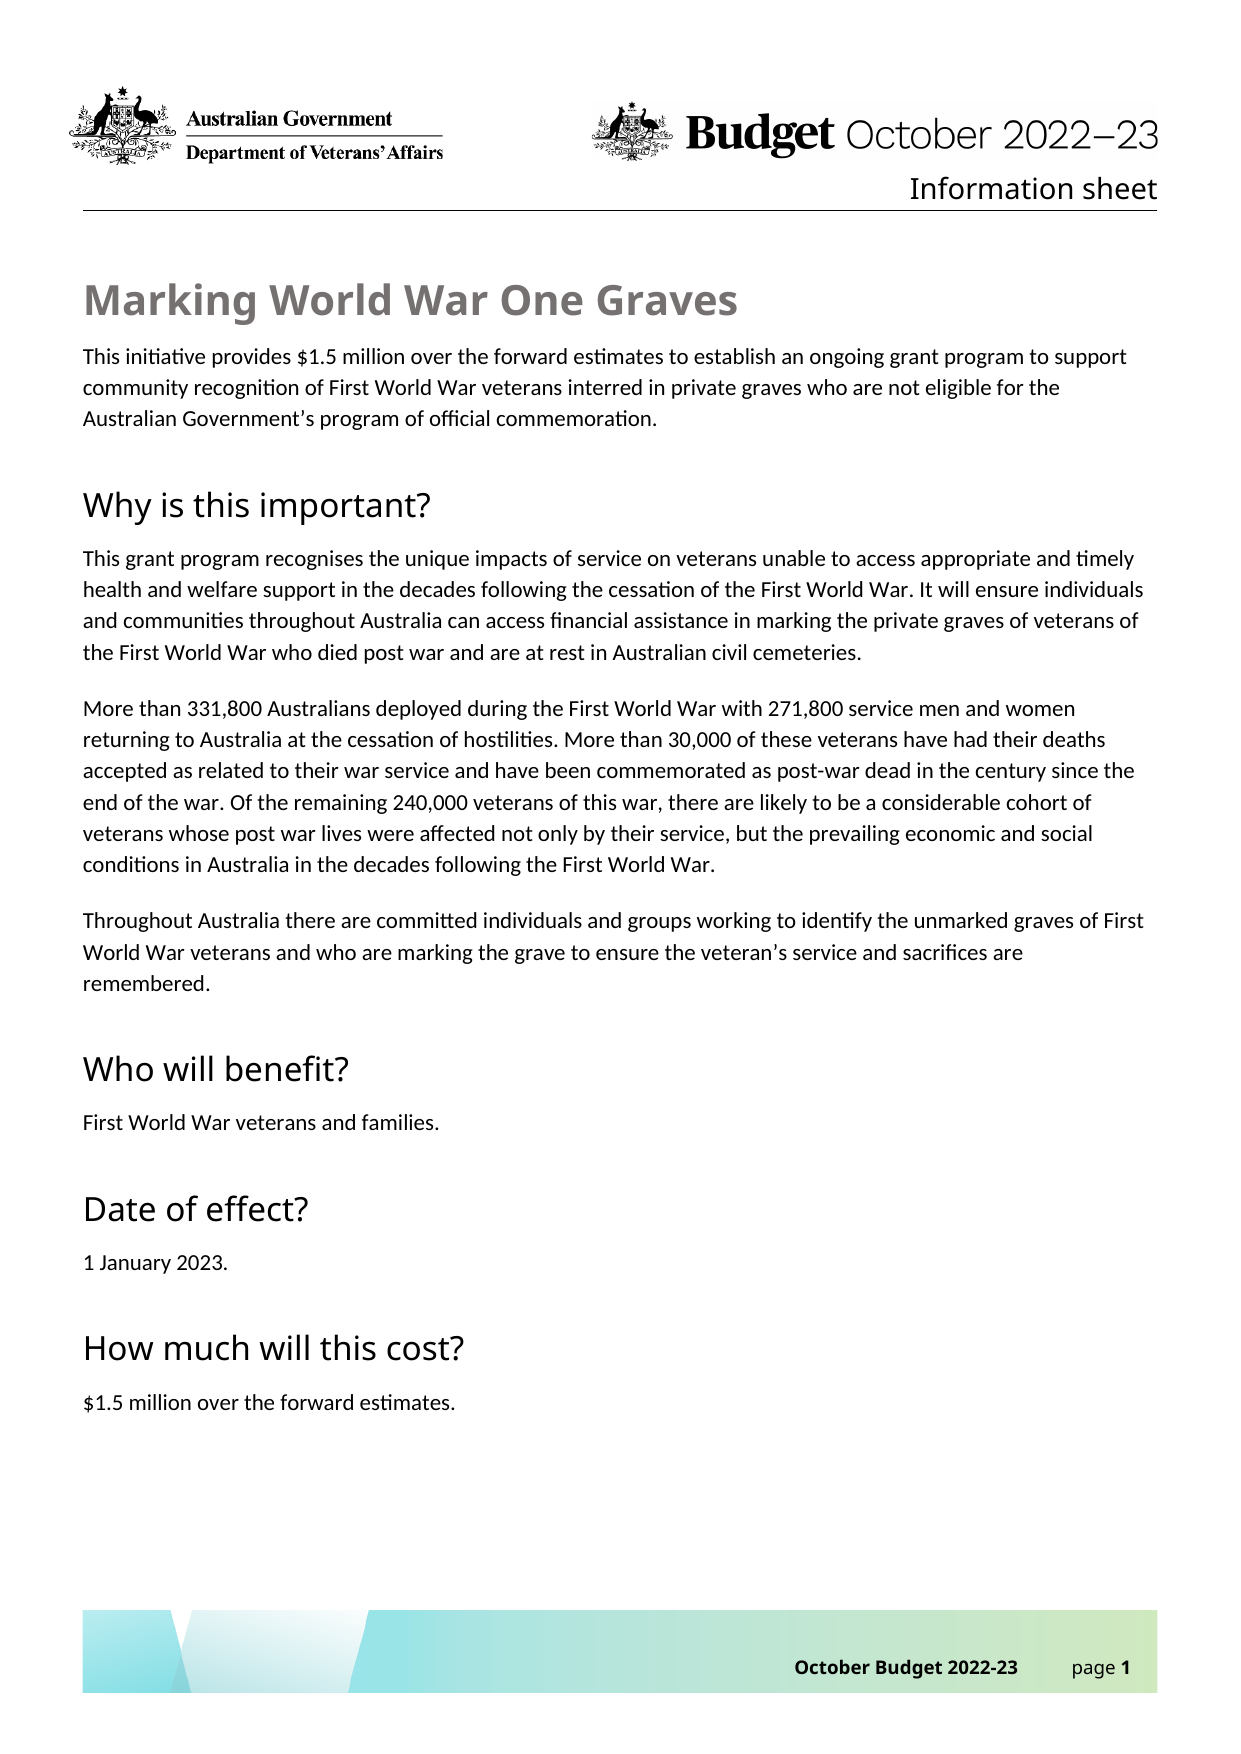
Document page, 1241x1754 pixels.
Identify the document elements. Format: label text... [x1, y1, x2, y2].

text More than 331,800 Australians deployed during the First World War with 271,800 service men and women returning to Australia at the cessation of hostilities. More than 30,000 of these veterans have had their deaths accepted as related to their war service and have been commemorated as post-war dead in the century since the end of the war. Of the remaining 240,000 veterans of this war, there are likely to be a considerable cohort of veterans whose post war lives were affected not only by their service, but the prevailing economic and social conditions in Australia in the decades following the First World War. [83, 691, 1157, 879]
subtitle Marking World War One Graves [83, 269, 1157, 327]
text 1 January 2023. [83, 1245, 1157, 1277]
subtitle Who will benefit? [83, 1035, 1157, 1093]
picture [591, 101, 1158, 161]
subtitle How much will this cost? [83, 1314, 1157, 1372]
text First World War veterans and families. [83, 1106, 1157, 1137]
subtitle Why is this important? [83, 470, 1157, 529]
text This initiative provides $1.5 million over the forward estimates to establish an ongoing grant program to support community recognition of First World War veterans interred in private graves who are not eligible for the Australian Government’s program of official commemoration. [83, 339, 1157, 433]
text This grant program recognises the unique impacts of service on veterans unable to access appropriate and timely health and welfare support in the decades following the cessation of the First World War. It will ensure individuals and communities throughout Australia can access financial assistance in marking the private graves of veterans of the First World War who died post war and are at rest in Australian civil cemeteries. [83, 541, 1157, 666]
picture [69, 86, 443, 165]
subtitle Date of effect? [83, 1174, 1157, 1233]
picture [82, 1610, 1158, 1693]
text Throughout Australia there are committed individuals and groups working to identify the unmarked graves of First World War veterans and who are marking the grave to ensure the veteran’s service and sacrifices are remembered. [83, 904, 1157, 997]
text $1.5 million over the forward estimates. [83, 1385, 1157, 1416]
